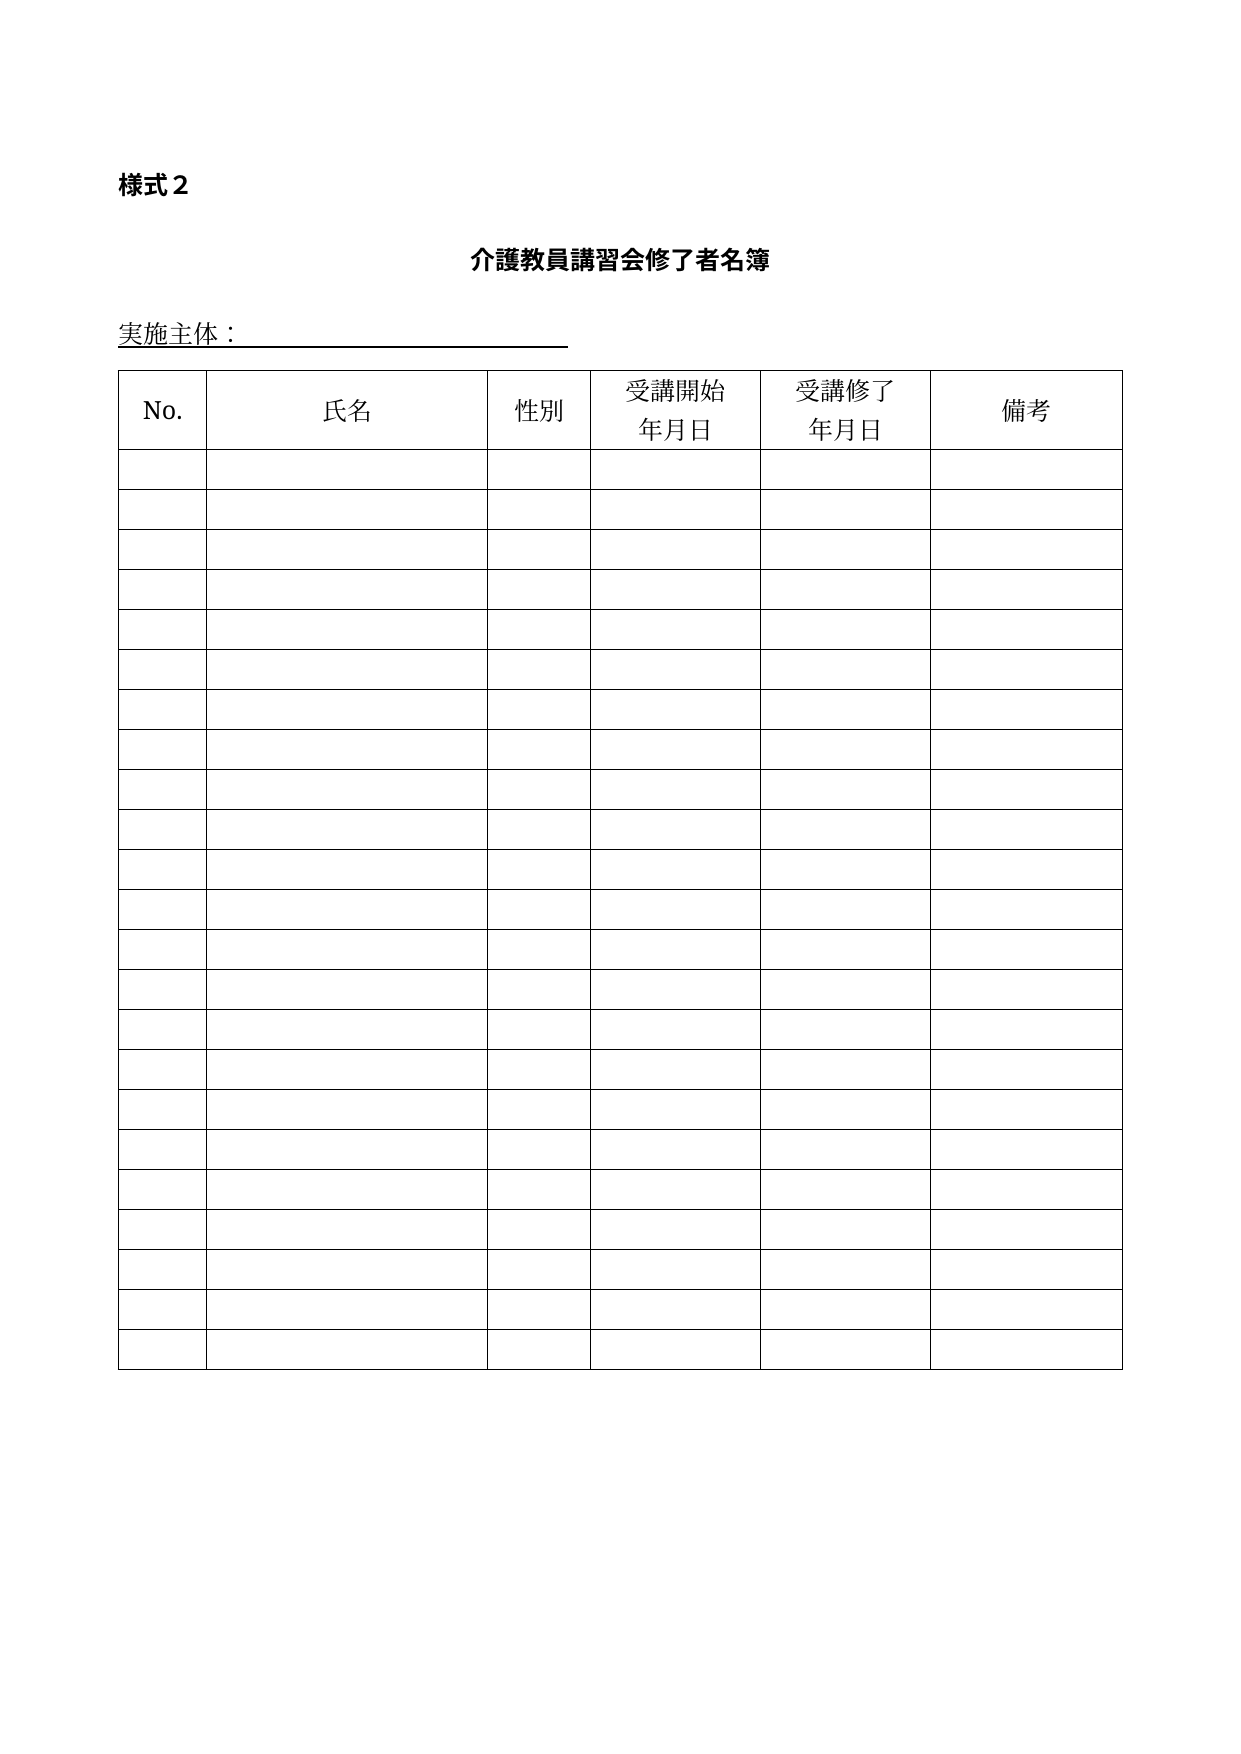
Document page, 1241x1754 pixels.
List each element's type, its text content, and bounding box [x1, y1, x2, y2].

table_cell [119, 1050, 206, 1089]
table_cell [591, 1010, 760, 1049]
table_cell [761, 1330, 930, 1368]
table_cell [931, 1130, 1122, 1168]
table_cell [931, 1330, 1122, 1368]
table_cell [488, 690, 590, 729]
table_cell [207, 850, 487, 889]
table_cell 年月日 [591, 409, 760, 449]
table_cell [207, 1010, 487, 1049]
table_cell [488, 530, 590, 569]
table_cell [488, 450, 590, 489]
table_cell [207, 490, 487, 529]
table_cell [931, 610, 1122, 649]
table_cell [931, 850, 1122, 889]
table_cell [119, 970, 206, 1008]
table_cell [119, 1250, 206, 1289]
table_cell [591, 490, 760, 529]
table_cell [207, 610, 487, 649]
table_cell [207, 690, 487, 729]
table_cell [119, 890, 206, 929]
table_cell [207, 1330, 487, 1368]
table_cell [761, 730, 930, 769]
table_cell [119, 770, 206, 809]
table_cell [931, 530, 1122, 569]
table_cell [591, 890, 760, 929]
table_cell [207, 890, 487, 929]
table_cell [591, 530, 760, 569]
table_cell [931, 1170, 1122, 1208]
table_cell [931, 450, 1122, 489]
table_cell [119, 1010, 206, 1049]
table_cell [119, 450, 206, 489]
table_cell [931, 650, 1122, 689]
table_cell [761, 530, 930, 569]
table_cell [488, 1290, 590, 1328]
table_cell [207, 1210, 487, 1249]
table_cell [591, 610, 760, 649]
table_cell [119, 1130, 206, 1168]
table_cell [207, 1250, 487, 1289]
table_cell [761, 970, 930, 1008]
table_cell [119, 730, 206, 769]
text 様式２ [118, 164, 1122, 202]
table_cell [761, 490, 930, 529]
table_cell [119, 1290, 206, 1328]
table_cell [488, 1210, 590, 1249]
table_cell [591, 970, 760, 1008]
table_cell [207, 1090, 487, 1129]
table_cell [591, 1050, 760, 1089]
table_cell [931, 1090, 1122, 1129]
table_cell [591, 690, 760, 729]
table_cell [761, 1090, 930, 1129]
table_cell [488, 650, 590, 689]
table_cell [488, 1010, 590, 1049]
table_cell [761, 890, 930, 929]
table_cell [488, 490, 590, 529]
table_cell [591, 850, 760, 889]
table_cell [591, 1290, 760, 1328]
table_cell [931, 570, 1122, 609]
table_cell [591, 1130, 760, 1168]
table_cell [119, 1170, 206, 1208]
table_cell [931, 1010, 1122, 1049]
table_cell [207, 650, 487, 689]
text 介護教員講習会修了者名簿 [118, 239, 1122, 277]
table_cell [761, 850, 930, 889]
table_cell [931, 690, 1122, 729]
text 実施主体： [118, 314, 1122, 352]
table_cell [931, 810, 1122, 849]
table_cell [761, 1130, 930, 1168]
table_cell [761, 570, 930, 609]
table_cell [931, 1050, 1122, 1089]
table_cell [761, 1290, 930, 1328]
table_cell [761, 1170, 930, 1208]
table_cell [761, 1250, 930, 1289]
table_header 受講修了 [761, 371, 930, 408]
table_cell [591, 1210, 760, 1249]
table_cell [931, 890, 1122, 929]
table_cell [119, 850, 206, 889]
table_cell [207, 1170, 487, 1208]
table_cell [591, 1330, 760, 1368]
table_cell [591, 1170, 760, 1208]
table_cell [591, 930, 760, 969]
table_cell [931, 730, 1122, 769]
table_cell [488, 1090, 590, 1129]
table_cell [761, 610, 930, 649]
table_cell [761, 770, 930, 809]
table_cell [119, 490, 206, 529]
table_cell [488, 970, 590, 1008]
table_cell [488, 730, 590, 769]
table_cell [591, 1250, 760, 1289]
table_cell [119, 530, 206, 569]
table_cell [488, 770, 590, 809]
table_cell [119, 1210, 206, 1249]
table_cell [761, 1210, 930, 1249]
table_cell [931, 1290, 1122, 1328]
table_header 備考 [931, 371, 1122, 449]
table_cell [761, 650, 930, 689]
table_cell [488, 1130, 590, 1168]
table_cell [207, 1050, 487, 1089]
table_cell [207, 530, 487, 569]
table_cell [931, 770, 1122, 809]
table_cell [488, 570, 590, 609]
table_cell [591, 650, 760, 689]
table_cell [207, 570, 487, 609]
table_cell [207, 730, 487, 769]
table_header 氏名 [207, 371, 487, 449]
table_cell [488, 1250, 590, 1289]
table_cell [931, 1250, 1122, 1289]
table_cell [761, 810, 930, 849]
table_cell [488, 850, 590, 889]
table_cell [761, 690, 930, 729]
table_cell [591, 570, 760, 609]
table_cell [488, 810, 590, 849]
table_cell [591, 810, 760, 849]
table_cell [591, 770, 760, 809]
table_cell [488, 1330, 590, 1368]
table_header 性別 [488, 371, 590, 449]
table_cell [119, 650, 206, 689]
table_cell [761, 1050, 930, 1089]
table_cell [761, 1010, 930, 1049]
table_cell [207, 810, 487, 849]
table_cell [207, 1290, 487, 1328]
table_cell [591, 1090, 760, 1129]
table_cell [119, 690, 206, 729]
table_cell [119, 810, 206, 849]
table_cell [207, 1130, 487, 1168]
table_cell [119, 1330, 206, 1368]
table_cell [488, 610, 590, 649]
table_cell [488, 1170, 590, 1208]
table_header No. [119, 371, 206, 449]
table_cell [488, 930, 590, 969]
table_cell [488, 890, 590, 929]
table_cell [488, 1050, 590, 1089]
table_cell [931, 1210, 1122, 1249]
table_cell [931, 970, 1122, 1008]
table_cell [207, 450, 487, 489]
table_cell [207, 930, 487, 969]
table_cell [931, 930, 1122, 969]
table_cell [761, 930, 930, 969]
table_cell [591, 730, 760, 769]
table_cell 年月日 [761, 409, 930, 449]
table_cell [119, 610, 206, 649]
table_cell [591, 450, 760, 489]
table_header 受講開始 [591, 371, 760, 408]
table_cell [119, 1090, 206, 1129]
table_cell [119, 570, 206, 609]
table_cell [931, 490, 1122, 529]
table_cell [119, 930, 206, 969]
table_cell [207, 970, 487, 1008]
table_cell [761, 450, 930, 489]
table_cell [207, 770, 487, 809]
